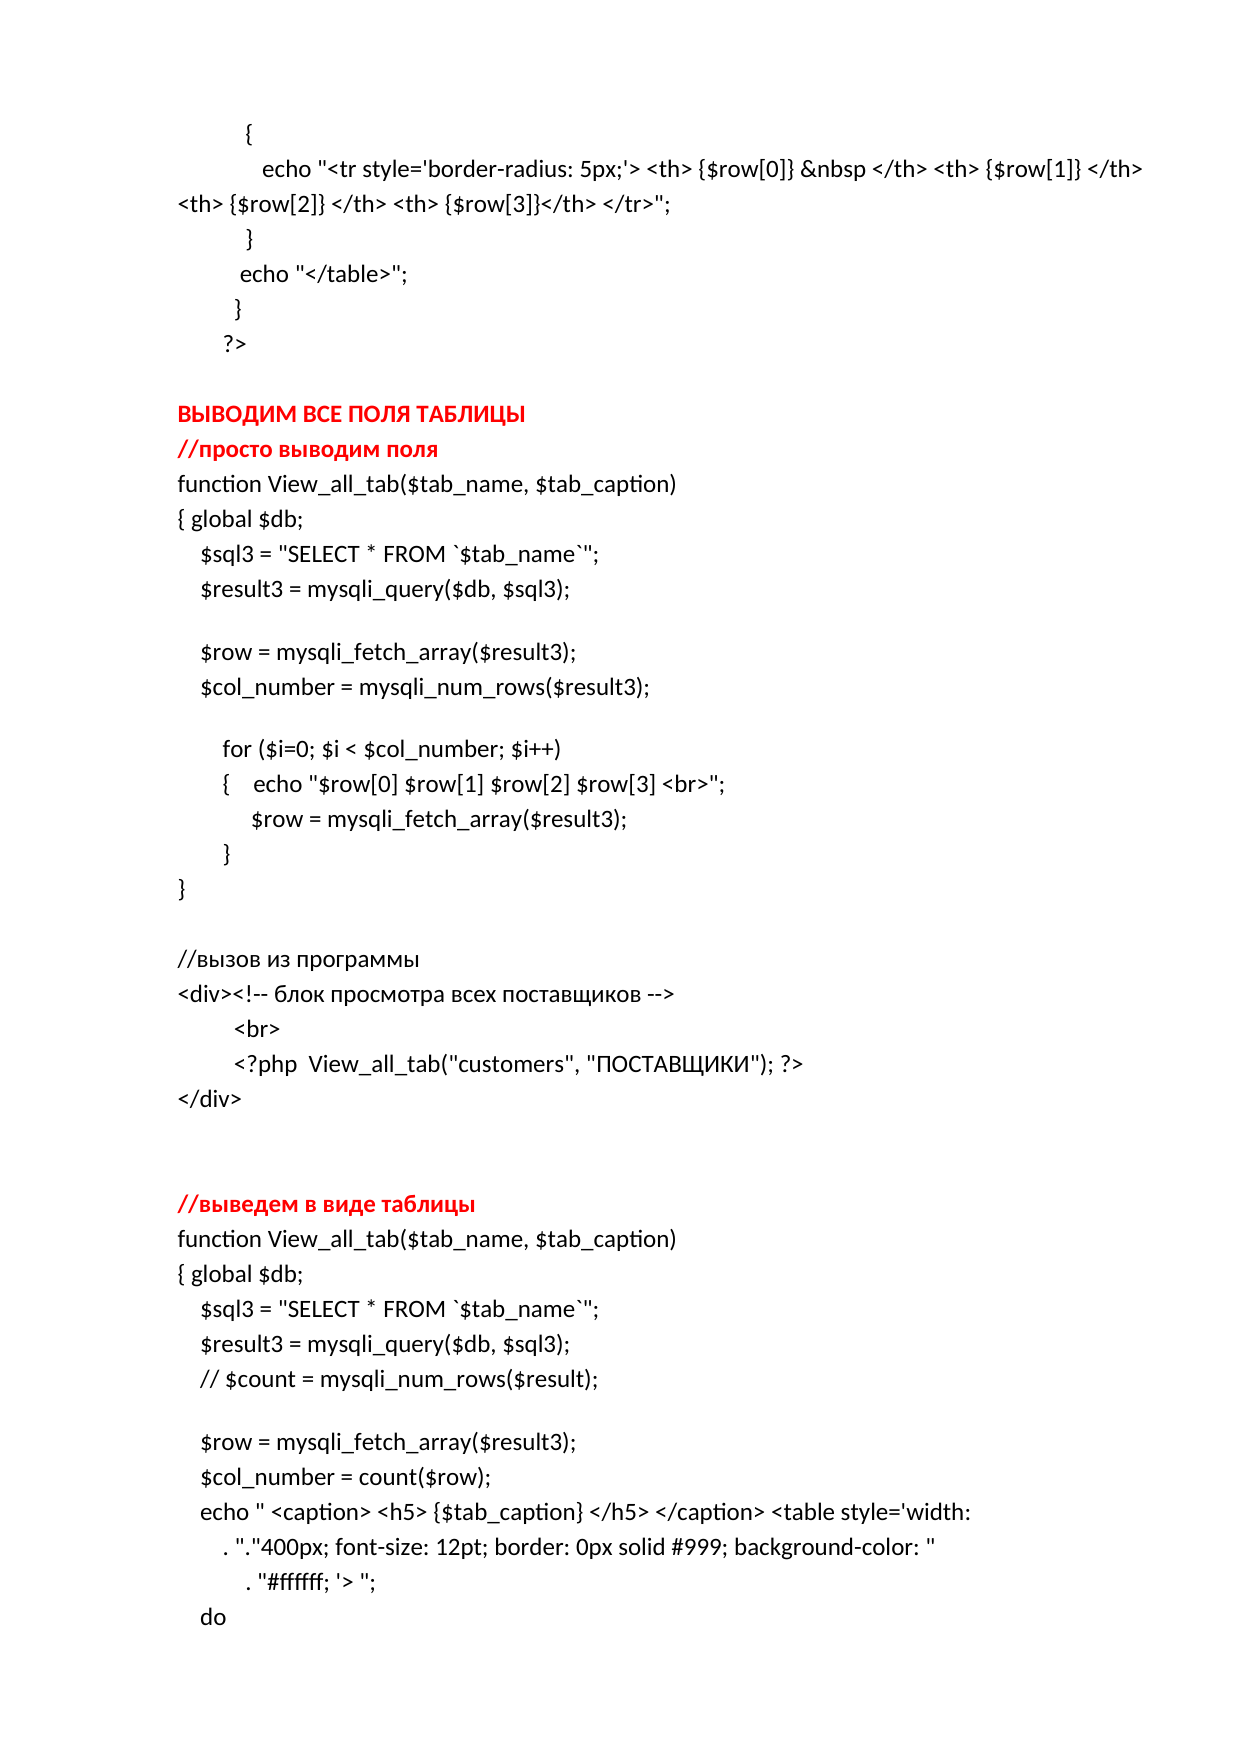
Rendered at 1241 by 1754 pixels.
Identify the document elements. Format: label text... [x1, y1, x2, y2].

text echo "<tr style='border-radius: 5px;'> <th> {$row[0]} &nbsp </th> <th> {$row[1]} </th> <th> {$row[2]} </th> <th> {$row[3]}</th> </tr>"; [177, 153, 1152, 219]
text } [177, 873, 1152, 904]
text <div><!-- блок просмотра всех поставщиков --> [177, 978, 1152, 1009]
text $row = mysqli_fetch_array($result3); [177, 636, 1152, 666]
text ?> [177, 328, 1152, 359]
text echo "</table>"; [177, 258, 1152, 289]
text { global $db; [177, 1258, 1152, 1289]
text <?php View_all_tab("customers", "ПОСТАВЩИКИ"); ?> [177, 1048, 1152, 1079]
text . "#ffffff; '> "; [177, 1566, 1152, 1596]
text function View_all_tab($tab_name, $tab_caption) [177, 468, 1152, 499]
text $row = mysqli_fetch_array($result3); [177, 1426, 1152, 1456]
text <br> [177, 1013, 1152, 1044]
text function View_all_tab($tab_name, $tab_caption) [177, 1223, 1152, 1254]
text do [177, 1601, 1152, 1631]
text //выведем в виде таблицы [177, 1188, 1152, 1219]
text { global $db; [177, 503, 1152, 534]
text $sql3 = "SELECT * FROM `$tab_name`"; [177, 1293, 1152, 1324]
text //просто выводим поля [177, 433, 1152, 464]
text $result3 = mysqli_query($db, $sql3); [177, 573, 1152, 604]
text } [177, 223, 1152, 254]
text $col_number = count($row); [177, 1461, 1152, 1491]
text </div> [177, 1083, 1152, 1114]
text // $count = mysqli_num_rows($result); [177, 1363, 1152, 1394]
text $sql3 = "SELECT * FROM `$tab_name`"; [177, 538, 1152, 569]
text } [177, 293, 1152, 324]
text $col_number = mysqli_num_rows($result3); [177, 671, 1152, 701]
text $row = mysqli_fetch_array($result3); [177, 803, 1152, 834]
text . "."400px; font-size: 12pt; border: 0px solid #999; background-color: " [177, 1531, 1152, 1561]
text for ($i=0; $i < $col_number; $i++) [177, 733, 1152, 764]
text ВЫВОДИМ ВСЕ ПОЛЯ ТАБЛИЦЫ [177, 398, 1152, 429]
text echo " <caption> <h5> {$tab_caption} </h5> </caption> <table style='width: [177, 1496, 1152, 1526]
text { echo "$row[0] $row[1] $row[2] $row[3] <br>"; [177, 768, 1152, 799]
text { [177, 118, 1152, 149]
text $result3 = mysqli_query($db, $sql3); [177, 1328, 1152, 1359]
text //вызов из программы [177, 943, 1152, 974]
text } [177, 838, 1152, 869]
